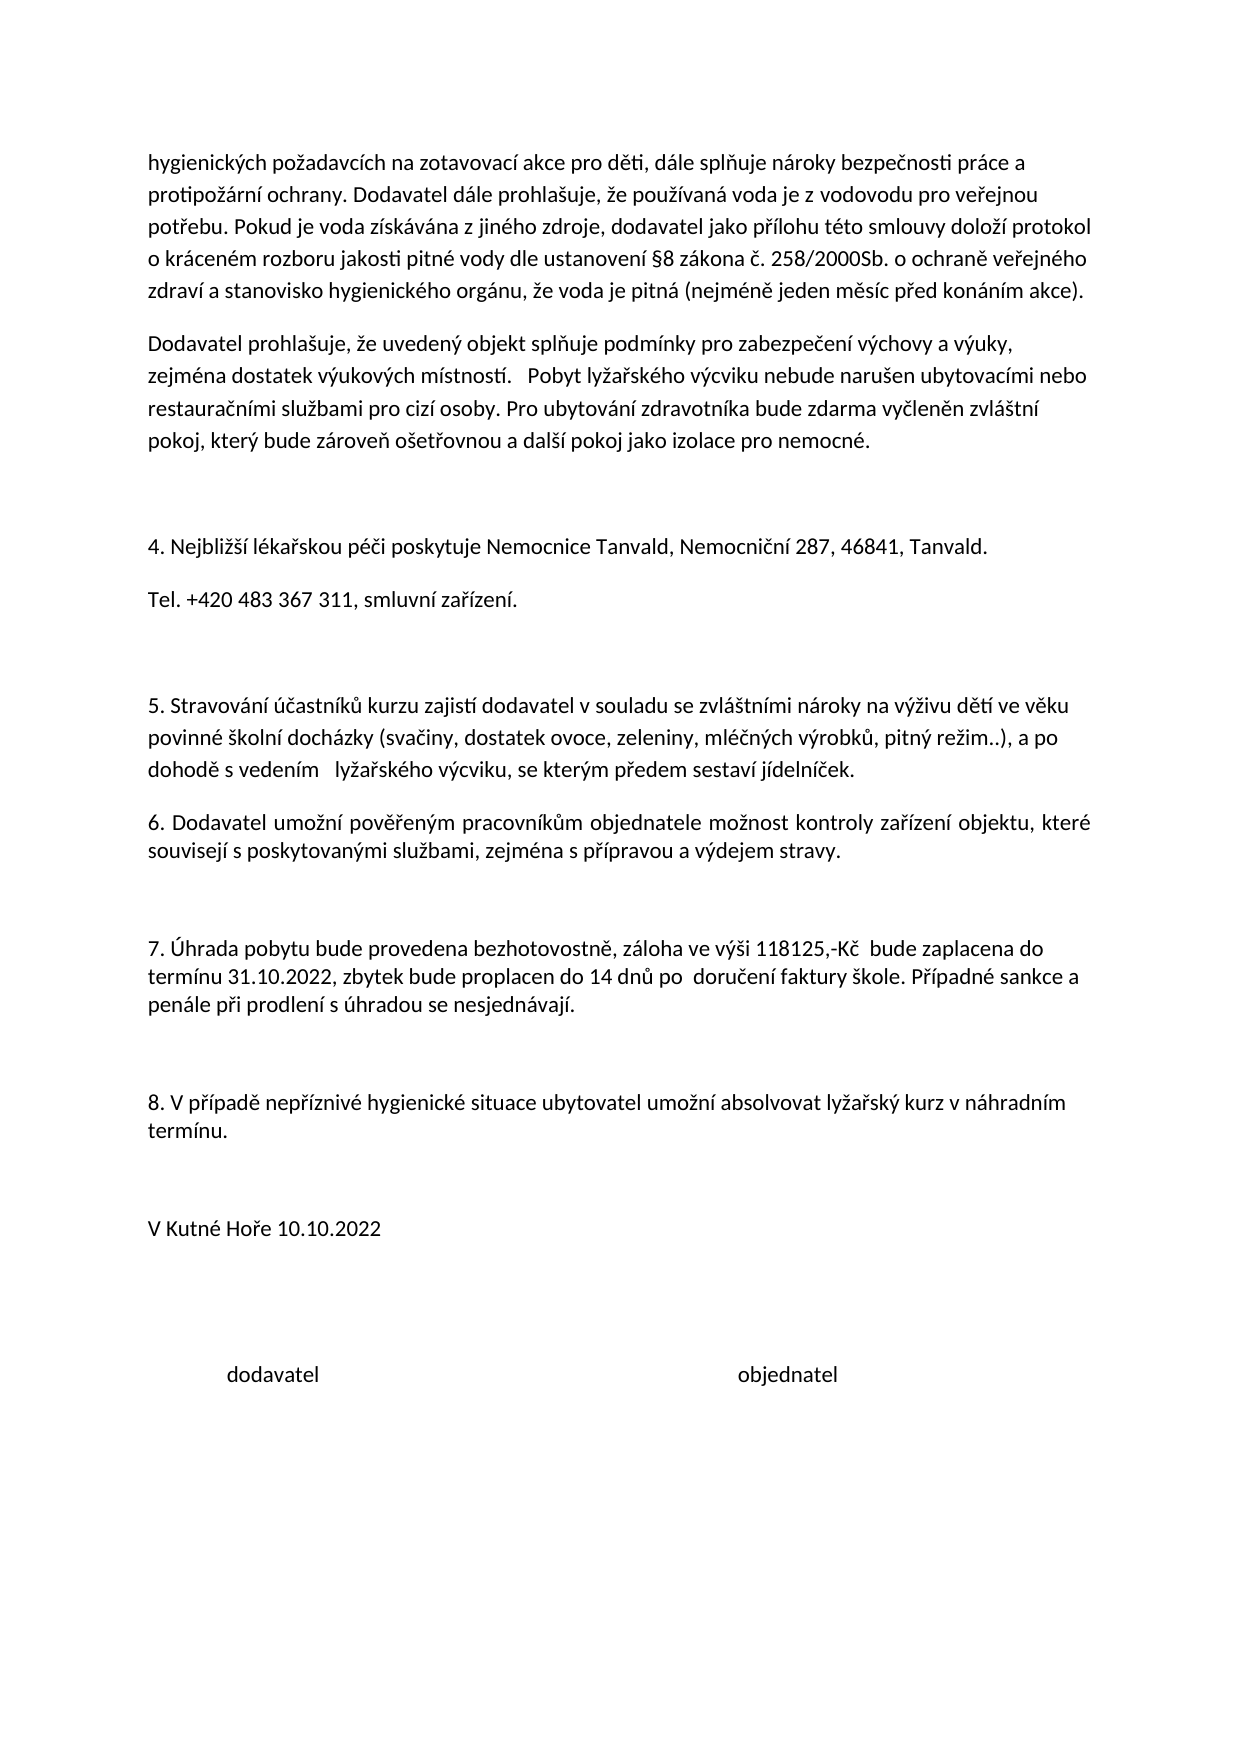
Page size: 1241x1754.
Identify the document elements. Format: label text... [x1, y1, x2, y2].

text dodavatel objednatel [148, 1360, 1093, 1388]
text Tel. +420 483 367 311, smluvní zařízení. [148, 585, 1093, 613]
text Dodavatel prohlašuje, že uvedený objekt splňuje podmínky pro zabezpečení výchovy a výuky, zejména dostatek výukových místností. Pobyt lyžařského výcviku nebude narušen ubytovacími nebo restauračními službami pro cizí osoby. Pro ubytování zdravotníka bude zdarma vyčleněn zvláštní pokoj, který bude zároveň ošetřovnou a další pokoj jako izolace pro nemocné. [148, 329, 1093, 454]
text 4. Nejbližší lékařskou péči poskytuje Nemocnice Tanvald, Nemocniční 287, 46841, Tanvald. [148, 532, 1093, 560]
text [148, 148, 1093, 304]
text V Kutné Hoře 10.10.2022 [148, 1214, 1093, 1242]
text 6. Dodavatel umožní pověřeným pracovníkům objednatele možnost kontroly zařízení objektu, které souvisejí s poskytovanými službami, zejména s přípravou a výdejem stravy. [148, 808, 1093, 864]
text 7. Úhrada pobytu bude provedena bezhotovostně, záloha ve výši 118125,-Kč bude zaplacena do termínu 31.10.2022, zbytek bude proplacen do 14 dnů po doručení faktury škole. Případné sankce a penále při prodlení s úhradou se nesjednávají. [148, 934, 1093, 1018]
text 8. V případě nepříznivé hygienické situace ubytovatel umožní absolvovat lyžařský kurz v náhradním termínu. [148, 1088, 1093, 1144]
text 5. Stravování účastníků kurzu zajistí dodavatel v souladu se zvláštními nároky na výživu dětí ve věku povinné školní docházky (svačiny, dostatek ovoce, zeleniny, mléčných výrobků, pitný režim..), a po dohodě s vedením lyžařského výcviku, se kterým předem sestaví jídelníček. [148, 691, 1093, 783]
